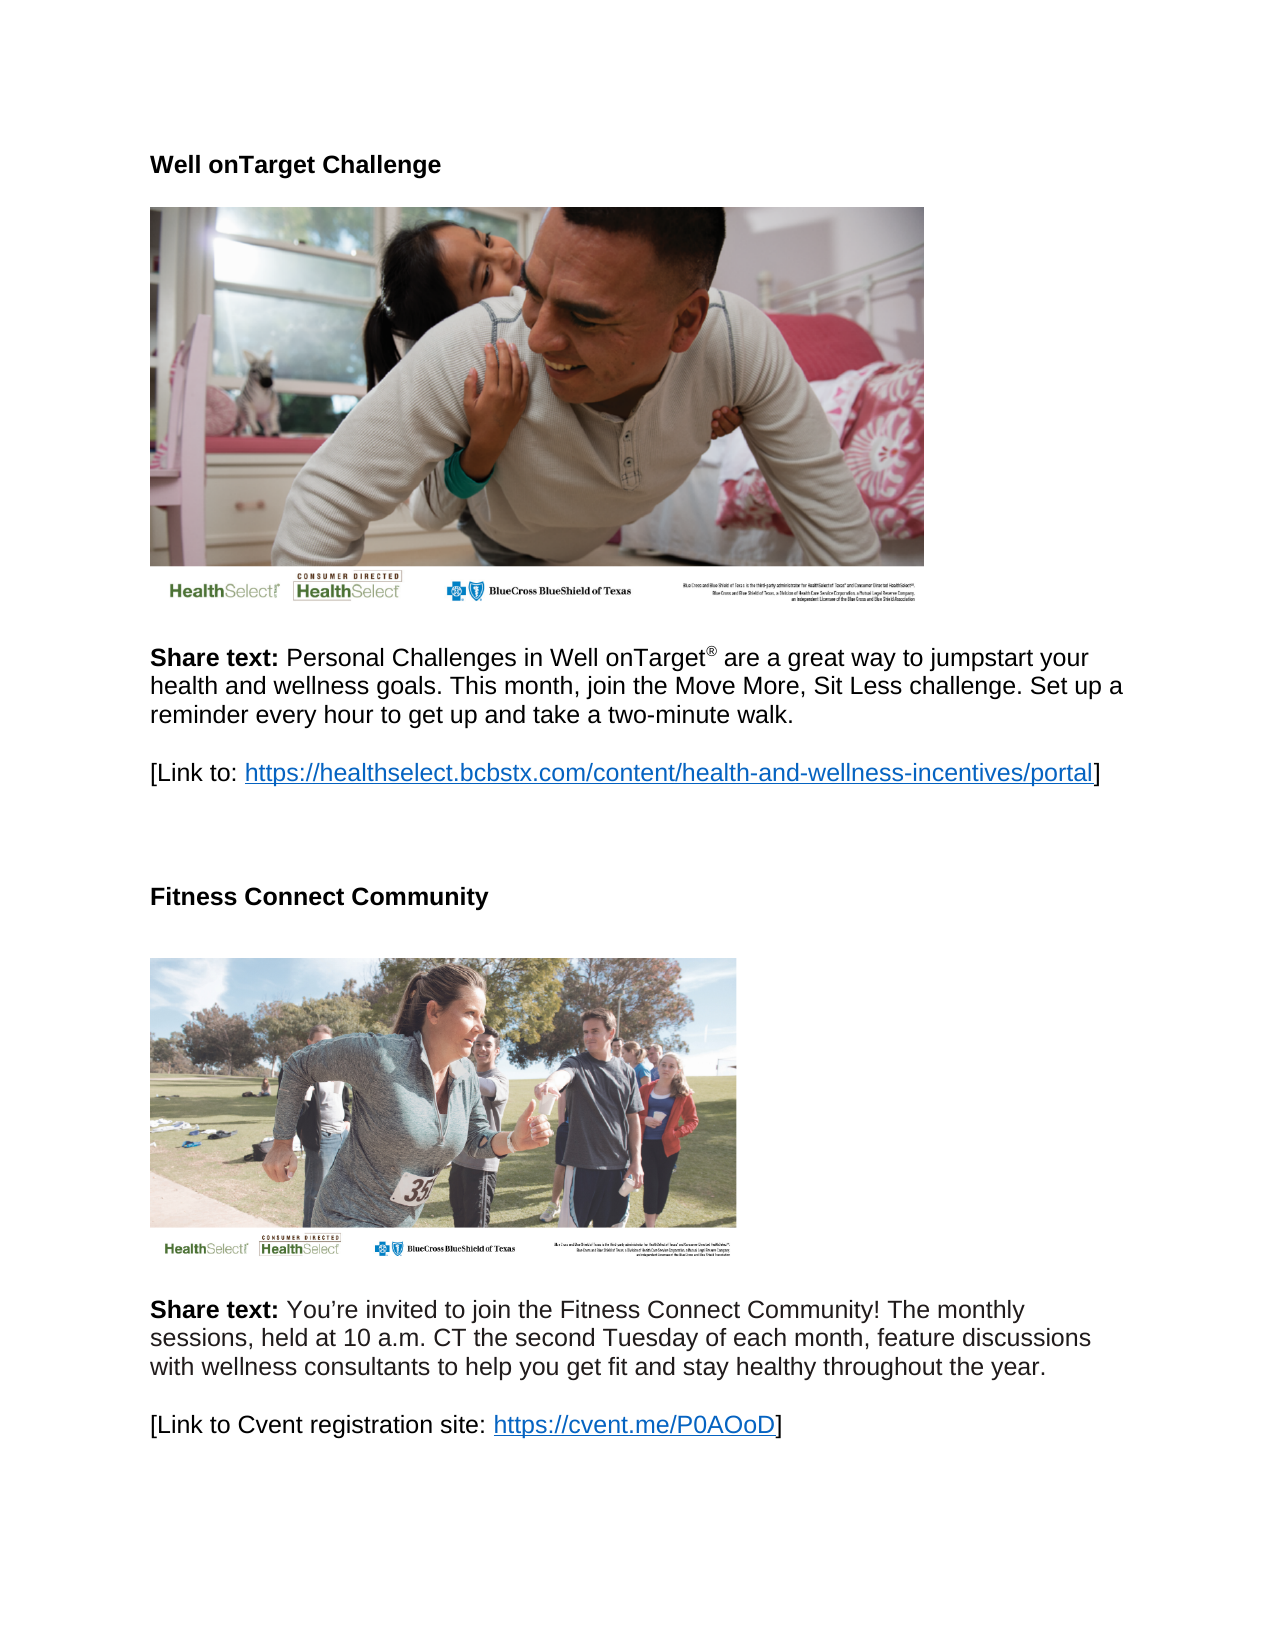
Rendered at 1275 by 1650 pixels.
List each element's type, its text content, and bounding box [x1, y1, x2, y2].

text Fitness Connect Community [150, 882, 1125, 910]
picture [150, 207, 924, 614]
picture [150, 958, 737, 1266]
text Well onTarget Challenge [150, 150, 1125, 179]
text [Link to: https://healthselect.bcbstx.com/content/health-and-wellness-incentives/portal] [150, 757, 1125, 786]
text Share text: Personal Challenges in Well onTarget® are a great way to jumpstart your health and wellness goals. This month, join the Move More, Sit Less challenge. Set up a reminder every hour to get up and take a two-minute walk. [150, 642, 1125, 729]
text [Link to Cvent registration site: https://cvent.me/P0AOoD] [150, 1410, 1125, 1438]
text Share text: You’re invited to join the Fitness Connect Community! The monthly sessions, held at 10 a.m. CT the second Tuesday of each month, feature discussions with wellness consultants to help you get fit and stay healthy throughout the year. [150, 1295, 1125, 1381]
